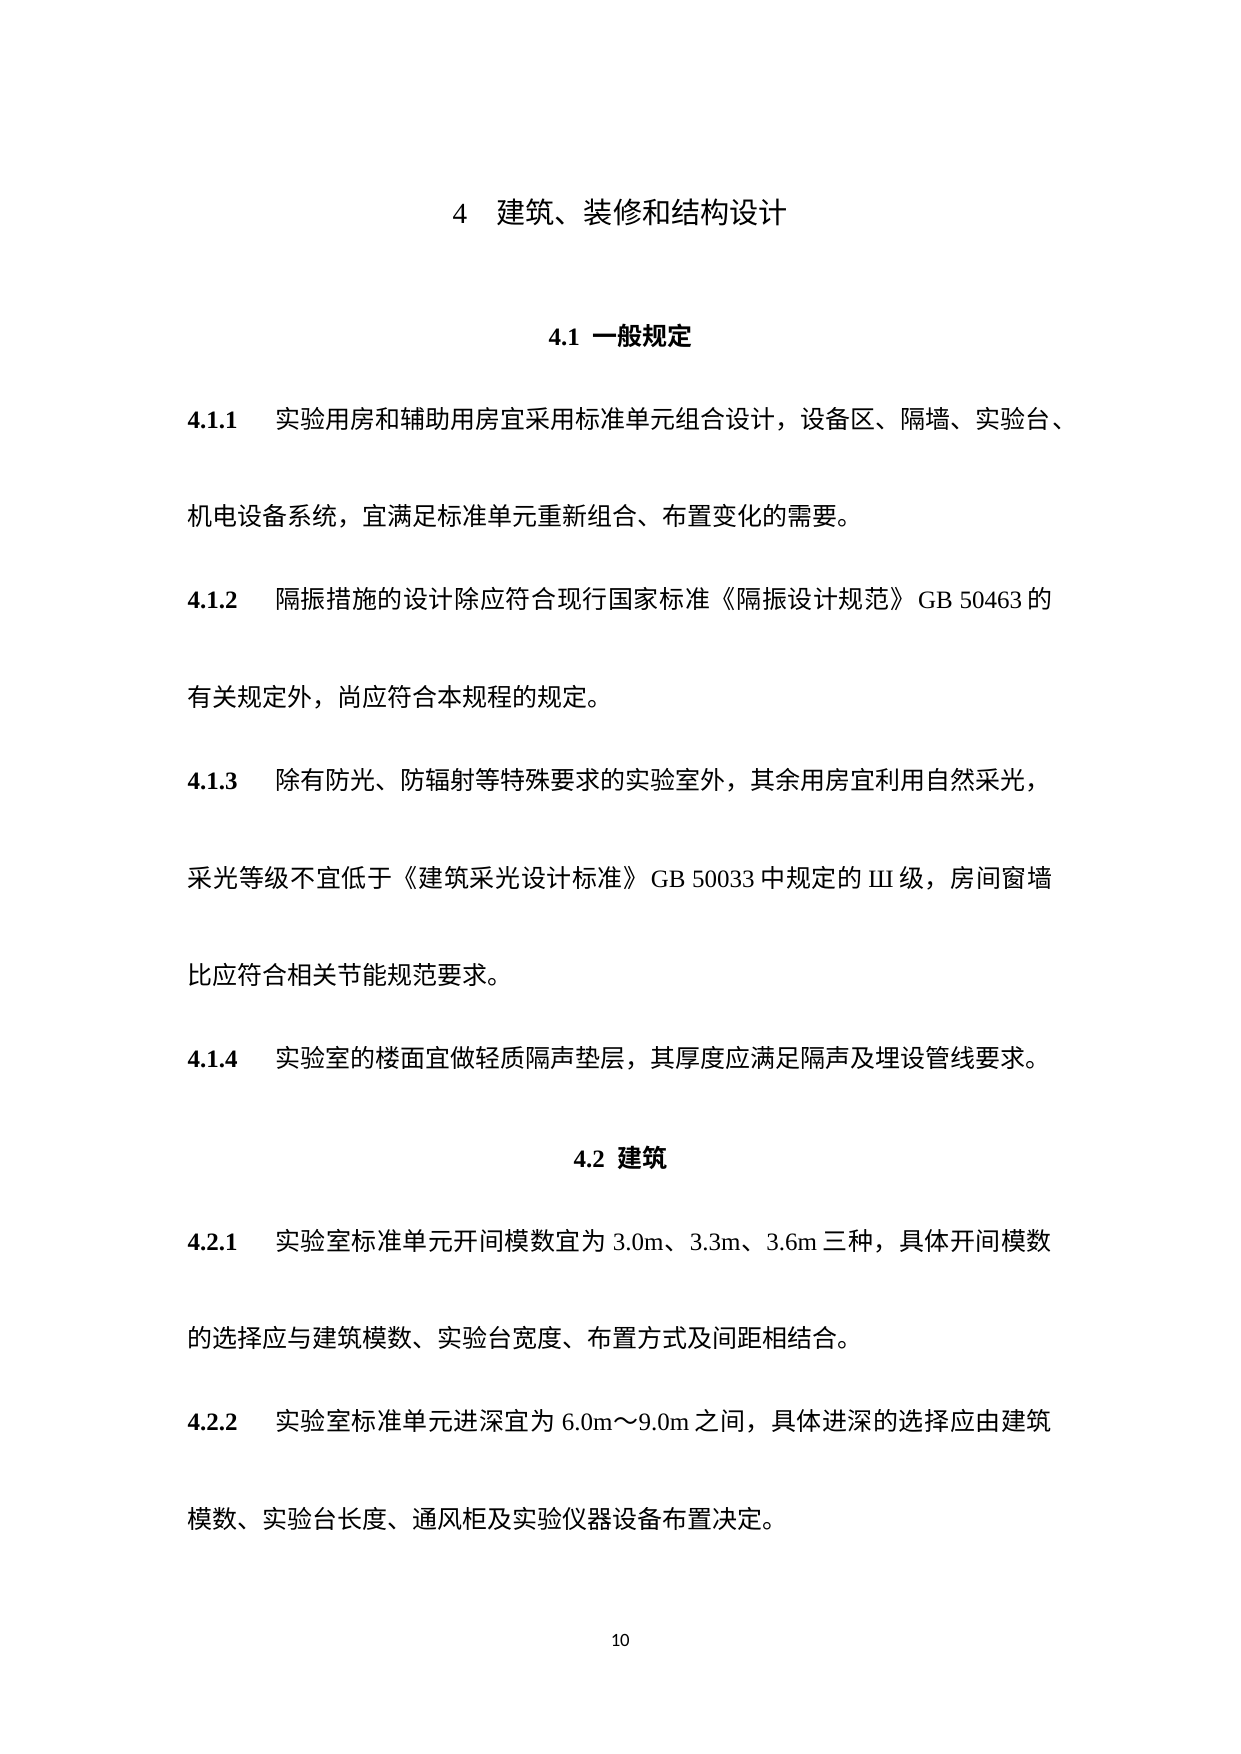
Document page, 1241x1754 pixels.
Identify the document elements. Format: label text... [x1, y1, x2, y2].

list 实验用房和辅助用房宜采用标准单元组合设计，设备区、隔墙、实验台、机电设备系统，宜满足标准单元重新组合、布置变化的需要。 [187, 385, 1053, 547]
subtitle 4.1 一般规定 [187, 302, 1053, 367]
subtitle 建筑、装修和结构设计 [187, 178, 1053, 243]
subtitle 4.2 建筑 [187, 1124, 1053, 1189]
list 实验室标准单元开间模数宜为3.0m、3.3m、3.6m三种，具体开间模数的选择应与建筑模数、实验台宽度、布置方式及间距相结合。 [187, 1207, 1053, 1369]
list 实验室标准单元进深宜为6.0m～9.0m之间，具体进深的选择应由建筑模数、实验台长度、通风柜及实验仪器设备布置决定。 [187, 1387, 1053, 1550]
list 隔振措施的设计除应符合现行国家标准《隔振设计规范》GB 50463的有关规定外，尚应符合本规程的规定。 [187, 566, 1053, 728]
list 实验室的楼面宜做轻质隔声垫层，其厚度应满足隔声及埋设管线要求。 [187, 1024, 1053, 1089]
list 除有防光、防辐射等特殊要求的实验室外，其余用房宜利用自然采光，采光等级不宜低于《建筑采光设计标准》GB 50033中规定的Ш级，房间窗墙比应符合相关节能规范要求。 [187, 746, 1053, 1006]
